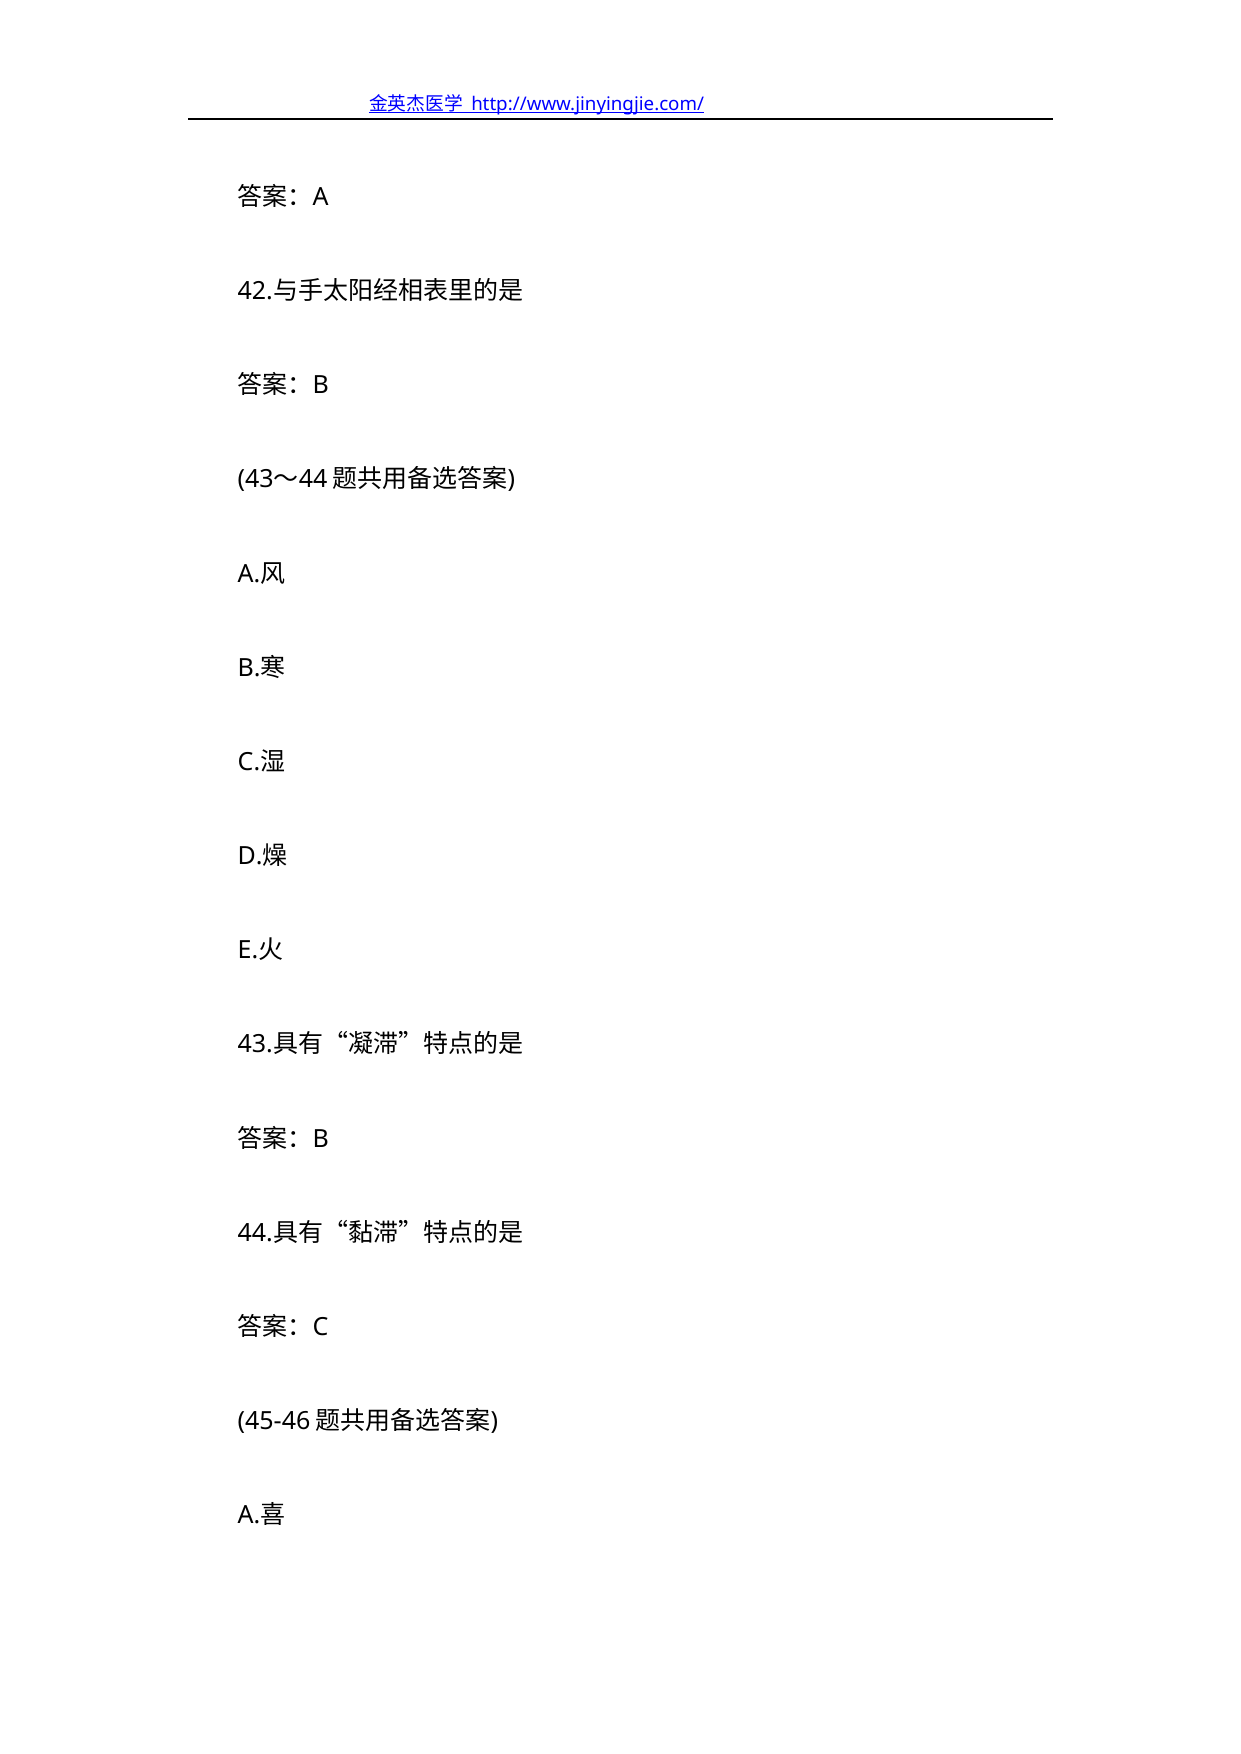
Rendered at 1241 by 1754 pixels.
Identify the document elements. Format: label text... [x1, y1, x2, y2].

text 答案：A [187, 162, 1053, 227]
text 43.具有“凝滞”特点的是 [187, 1009, 1053, 1074]
text 42.与手太阳经相表里的是 [187, 256, 1053, 321]
text D.燥 [187, 821, 1053, 886]
text A.风 [187, 539, 1053, 604]
text (45-46题共用备选答案) [187, 1386, 1053, 1451]
text A.喜 [187, 1480, 1053, 1545]
text C.湿 [187, 727, 1053, 792]
text 答案：B [187, 350, 1053, 415]
text E.火 [187, 915, 1053, 980]
text 答案：C [187, 1292, 1053, 1357]
text B.寒 [187, 633, 1053, 698]
text (43～44题共用备选答案) [187, 444, 1053, 509]
text 44.具有“黏滞”特点的是 [187, 1198, 1053, 1263]
text 答案：B [187, 1104, 1053, 1169]
